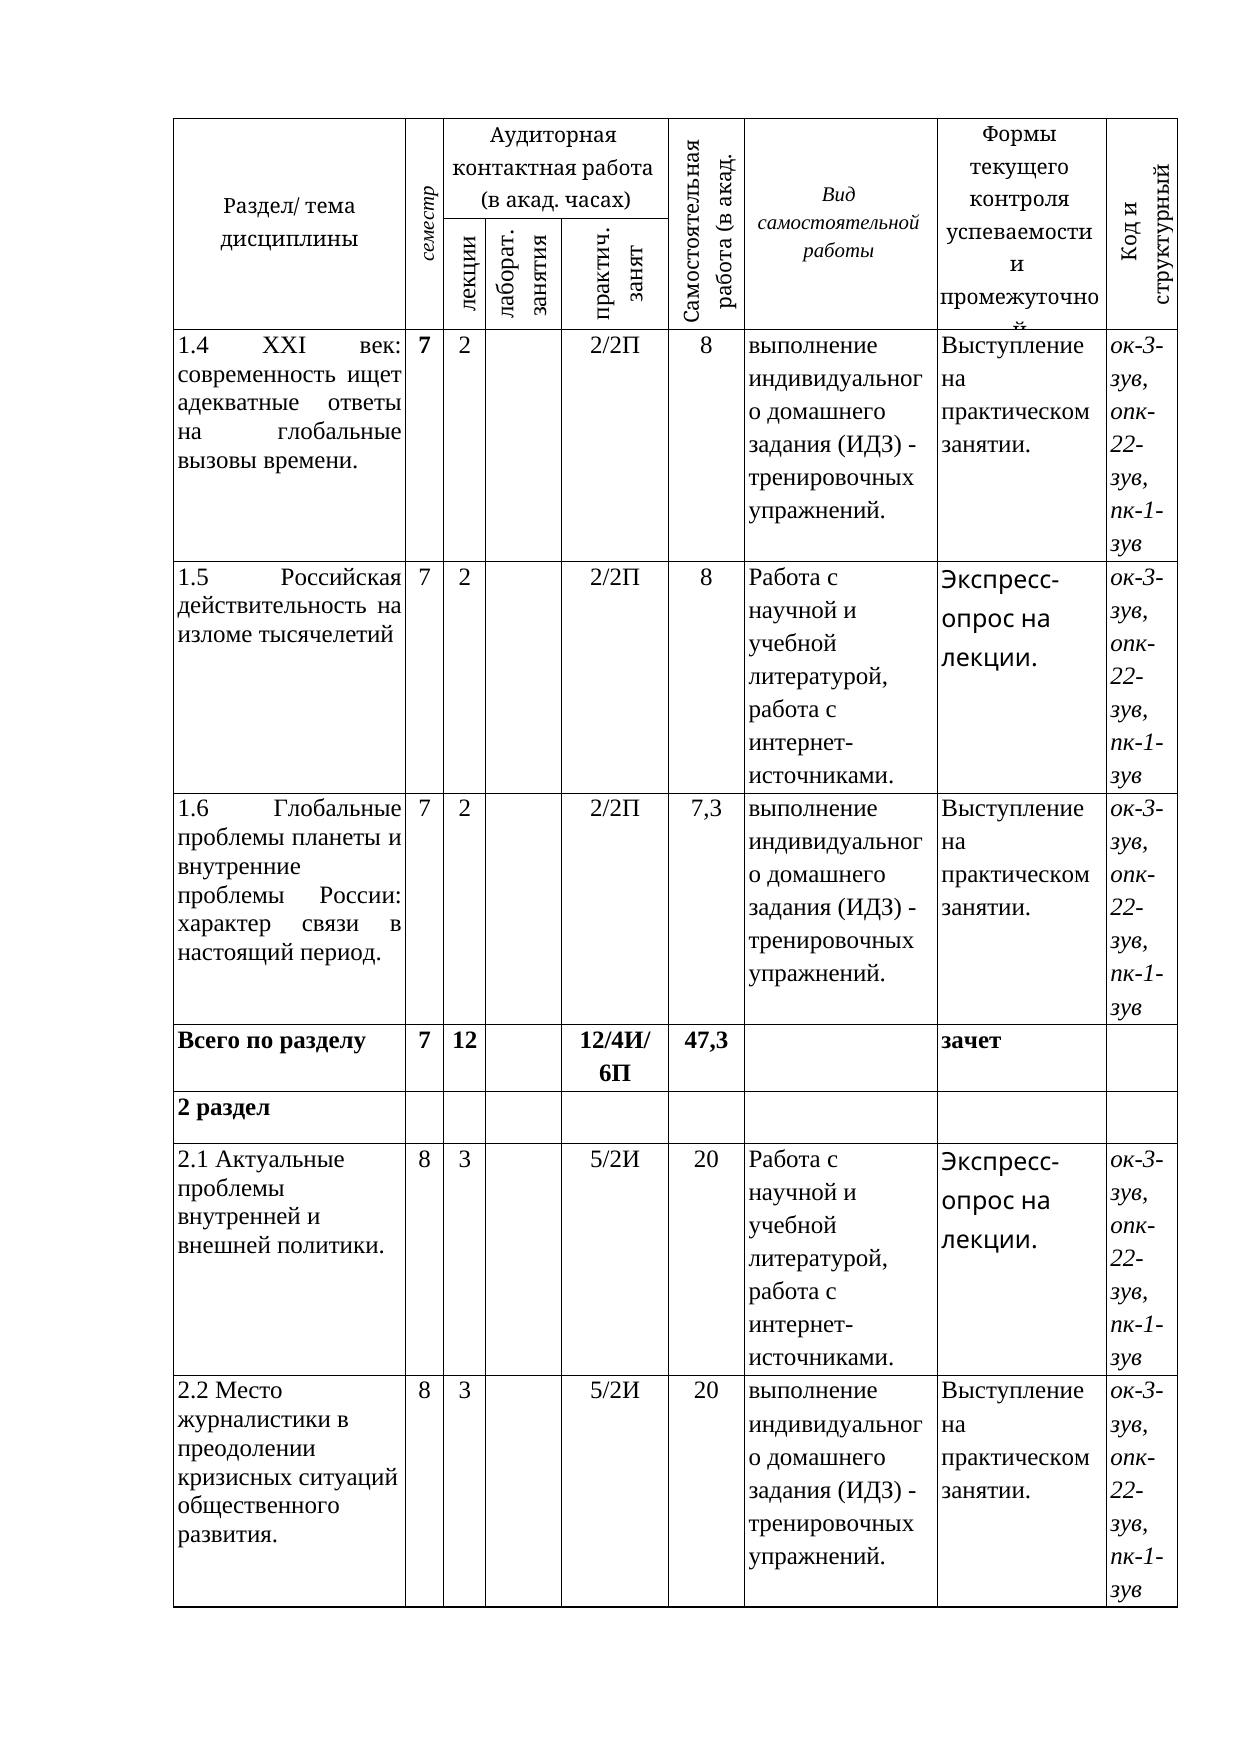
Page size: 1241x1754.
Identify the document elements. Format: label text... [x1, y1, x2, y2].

table_cell [486, 1025, 561, 1091]
table_cell 3 [444, 1144, 485, 1374]
table_cell 7,3 [669, 794, 744, 1024]
table_cell 2.2 Место журналистики в преодолении кризисных ситуаций общественного развития. [174, 1376, 405, 1606]
table_cell 7 [406, 794, 443, 1024]
table_header семестр [406, 119, 443, 329]
table_cell 2/2П [562, 330, 668, 561]
table_cell 20 [669, 1376, 744, 1606]
table_header Вид самостоятельной работы [745, 119, 937, 329]
table_cell выполнение индивидуального домашнего задания (ИДЗ) - тренировочных упражнений. [745, 330, 937, 561]
table_cell [486, 562, 561, 792]
table_cell [745, 1092, 937, 1143]
table_cell 1.6 Глобальные проблемы планеты и внутренние проблемы России: характер связи в настоящий период. [174, 794, 405, 1024]
table_cell [669, 1092, 744, 1143]
table_cell 7 [406, 330, 443, 561]
table_cell Выступление на практическом занятии. [938, 794, 1106, 1024]
table_cell 8 [406, 1376, 443, 1606]
table_cell 5/2И [562, 1144, 668, 1374]
table_cell [486, 1144, 561, 1374]
table_cell лаборат. занятия [486, 219, 561, 329]
table_cell [406, 1092, 443, 1143]
table_cell 2 [444, 562, 485, 792]
table_cell выполнение индивидуального домашнего задания (ИДЗ) - тренировочных упражнений. [745, 794, 937, 1024]
table_cell 2/2П [562, 562, 668, 792]
table_cell Работа с научной и учебной литературой, работа с интернет- источниками. [745, 562, 937, 792]
table_cell 1.5 Российская действительность на изломе тысячелетий [174, 562, 405, 792]
table_cell ок-3-зув, опк-22-зув, пк-1-зув [1107, 1144, 1177, 1374]
table_cell 8 [669, 330, 744, 561]
table_cell зачет [938, 1025, 1106, 1091]
table_cell [745, 1025, 937, 1091]
table_cell [486, 1376, 561, 1606]
table_cell Экспресс-опрос на лекции. [938, 1144, 1106, 1374]
table_cell ок-3-зув, опк-22-зув, пк-1-зув [1107, 562, 1177, 792]
table_cell 12 [444, 1025, 485, 1091]
table_cell 2.1 Актуальные проблемы внутренней и внешней политики. [174, 1144, 405, 1374]
table_cell [486, 330, 561, 561]
table_header Самостоятельная работа (в акад. часах) [669, 119, 744, 329]
table_cell 47,3 [669, 1025, 744, 1091]
table_cell Выступление на практическом занятии. [938, 1376, 1106, 1606]
table_cell [1107, 1092, 1177, 1143]
table_header Аудиторная контактная работа (в акад. часах) [444, 119, 668, 218]
table_cell 2/2П [562, 794, 668, 1024]
table_cell 20 [669, 1144, 744, 1374]
table_header Раздел/ тема дисциплины [174, 119, 405, 329]
table_cell [486, 794, 561, 1024]
table_cell ок-3-зув, опк-22-зув, пк-1-зув [1107, 794, 1177, 1024]
table_cell [562, 1092, 668, 1143]
table_cell ок-3-зув, опк-22-зув, пк-1-зув [1107, 1376, 1177, 1606]
table_cell Всего по разделу [174, 1025, 405, 1091]
table_cell [938, 1092, 1106, 1143]
table_cell 8 [406, 1144, 443, 1374]
table_cell ок-3-зув, опк-22-зув, пк-1-зув [1107, 330, 1177, 561]
table_cell [444, 1092, 485, 1143]
table_cell 7 [406, 562, 443, 792]
table_cell лекции [444, 219, 485, 329]
table_cell 2 раздел [174, 1092, 405, 1143]
table_cell 8 [669, 562, 744, 792]
table_cell 7 [406, 1025, 443, 1091]
table_cell 5/2И [562, 1376, 668, 1606]
table_cell Работа с научной и учебной литературой, работа с интернет- источниками. [745, 1144, 937, 1374]
table_cell 3 [444, 1376, 485, 1606]
table_cell 2 [444, 330, 485, 561]
table_cell Экспресс-опрос на лекции. [938, 562, 1106, 792]
table_cell выполнение индивидуального домашнего задания (ИДЗ) - тренировочных упражнений. [745, 1376, 937, 1606]
table_cell [1107, 1025, 1177, 1091]
table_cell 12/4И/6П [562, 1025, 668, 1091]
table_cell 2 [444, 794, 485, 1024]
table_header Код и структурный элемент компетенции [1107, 119, 1177, 329]
table_cell 1.4 XXI век: современность ищет адекватные ответы на глобальные вызовы времени. [174, 330, 405, 561]
table_cell Выступление на практическом занятии. [938, 330, 1106, 561]
table_cell [486, 1092, 561, 1143]
table_header Формы текущего контроля успеваемости и промежуточной аттестации [938, 119, 1106, 329]
table_cell практич. занят [562, 219, 668, 329]
